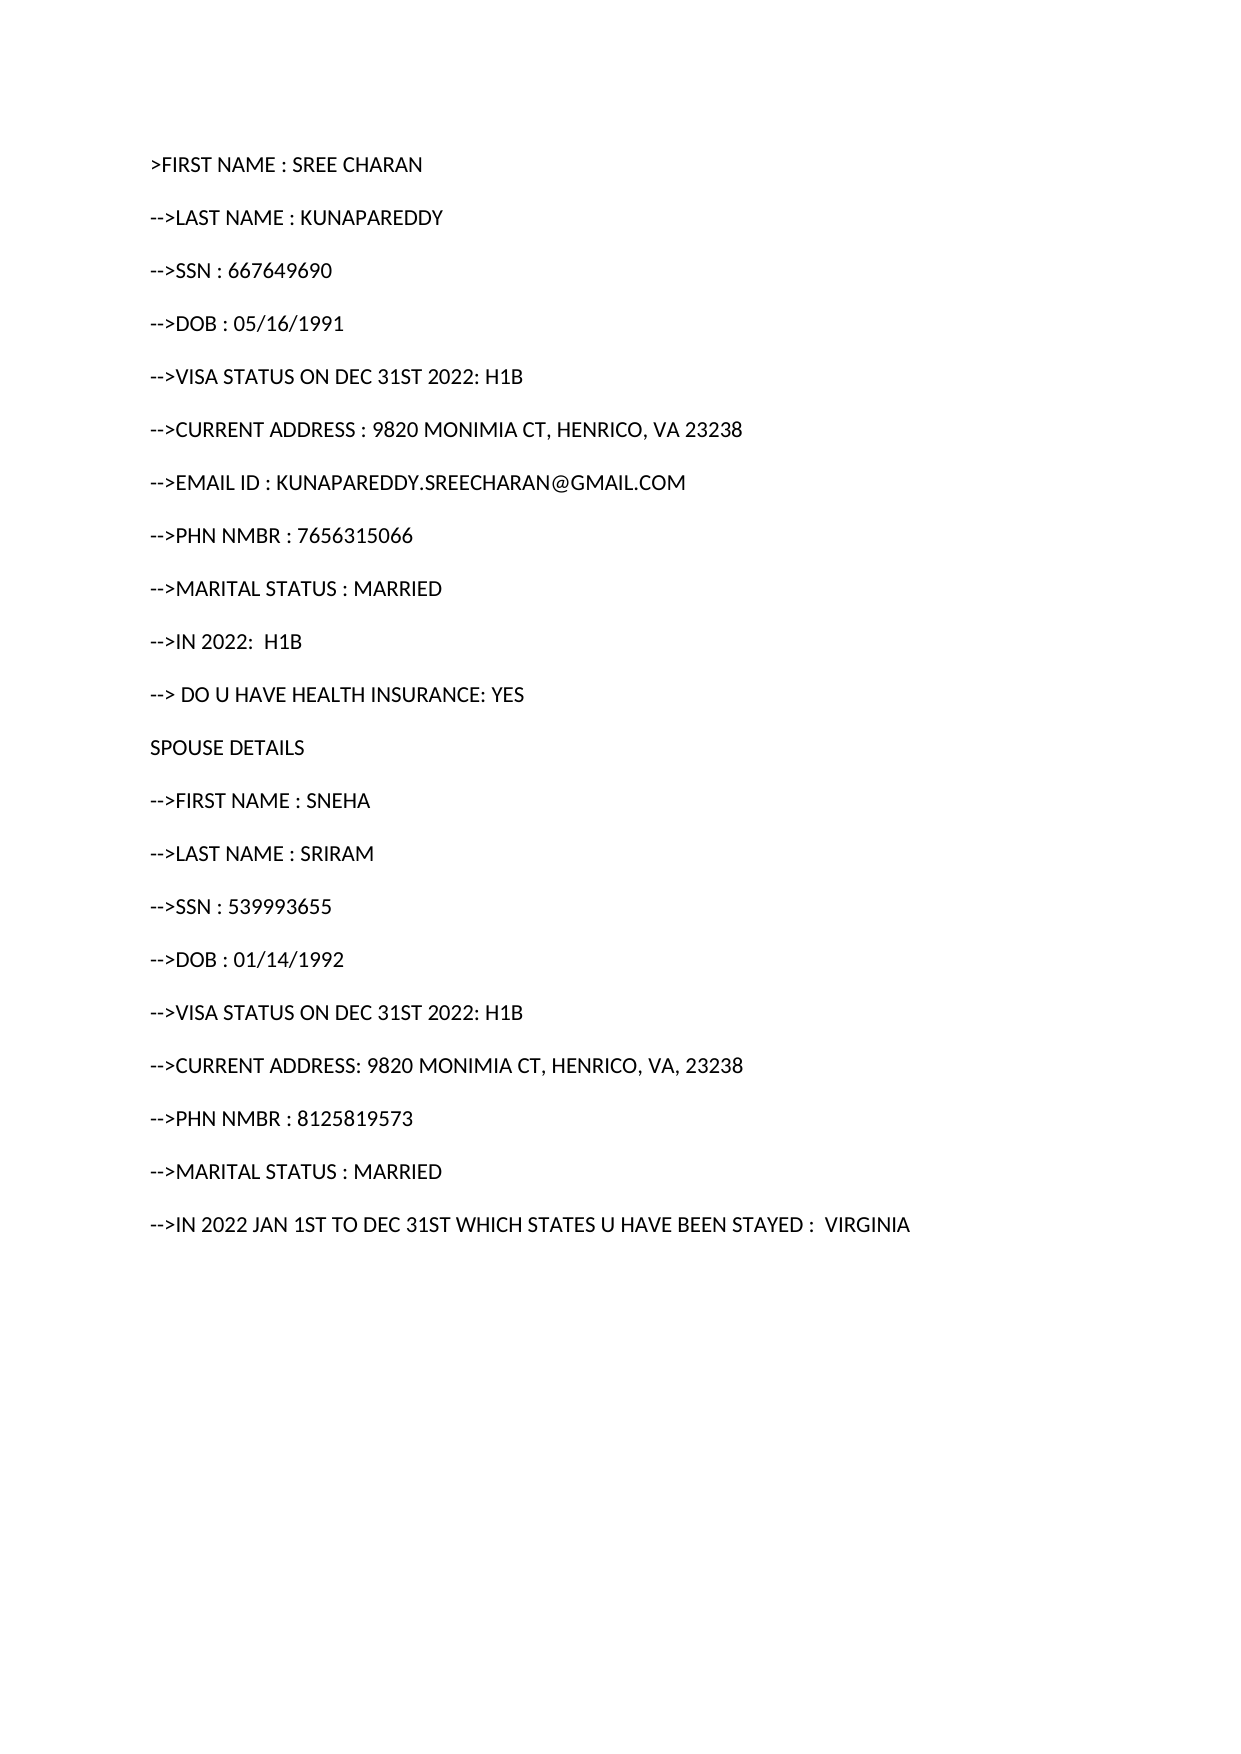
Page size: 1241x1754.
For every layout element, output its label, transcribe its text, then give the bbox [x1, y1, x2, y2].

text -->IN 2022: H1B [150, 627, 1090, 655]
text -->LAST NAME : SRIRAM [150, 839, 1090, 867]
text -->DOB : 01/14/1992 [150, 945, 1090, 973]
text -->EMAIL ID : KUNAPAREDDY.SREECHARAN@GMAIL.COM [150, 468, 1090, 496]
text -->SSN : 539993655 [150, 892, 1090, 920]
text -->PHN NMBR : 8125819573 [150, 1104, 1090, 1132]
text -->CURRENT ADDRESS: 9820 MONIMIA CT, HENRICO, VA, 23238 [150, 1051, 1090, 1079]
text -->MARITAL STATUS : MARRIED [150, 1157, 1090, 1185]
text -->FIRST NAME : SNEHA [150, 786, 1090, 814]
text SPOUSE DETAILS [150, 733, 1090, 761]
text -->CURRENT ADDRESS : 9820 MONIMIA CT, HENRICO, VA 23238 [150, 415, 1090, 443]
text -->MARITAL STATUS : MARRIED [150, 574, 1090, 602]
text -->SSN : 667649690 [150, 256, 1090, 284]
text -->VISA STATUS ON DEC 31ST 2022: H1B [150, 362, 1090, 390]
text >FIRST NAME : SREE CHARAN [150, 150, 1090, 178]
text -->VISA STATUS ON DEC 31ST 2022: H1B [150, 998, 1090, 1026]
text -->IN 2022 JAN 1ST TO DEC 31ST WHICH STATES U HAVE BEEN STAYED : VIRGINIA [150, 1210, 1090, 1238]
text -->DOB : 05/16/1991 [150, 309, 1090, 337]
text -->PHN NMBR : 7656315066 [150, 521, 1090, 549]
text -->LAST NAME : KUNAPAREDDY [150, 203, 1090, 231]
text --> DO U HAVE HEALTH INSURANCE: YES [150, 680, 1090, 708]
